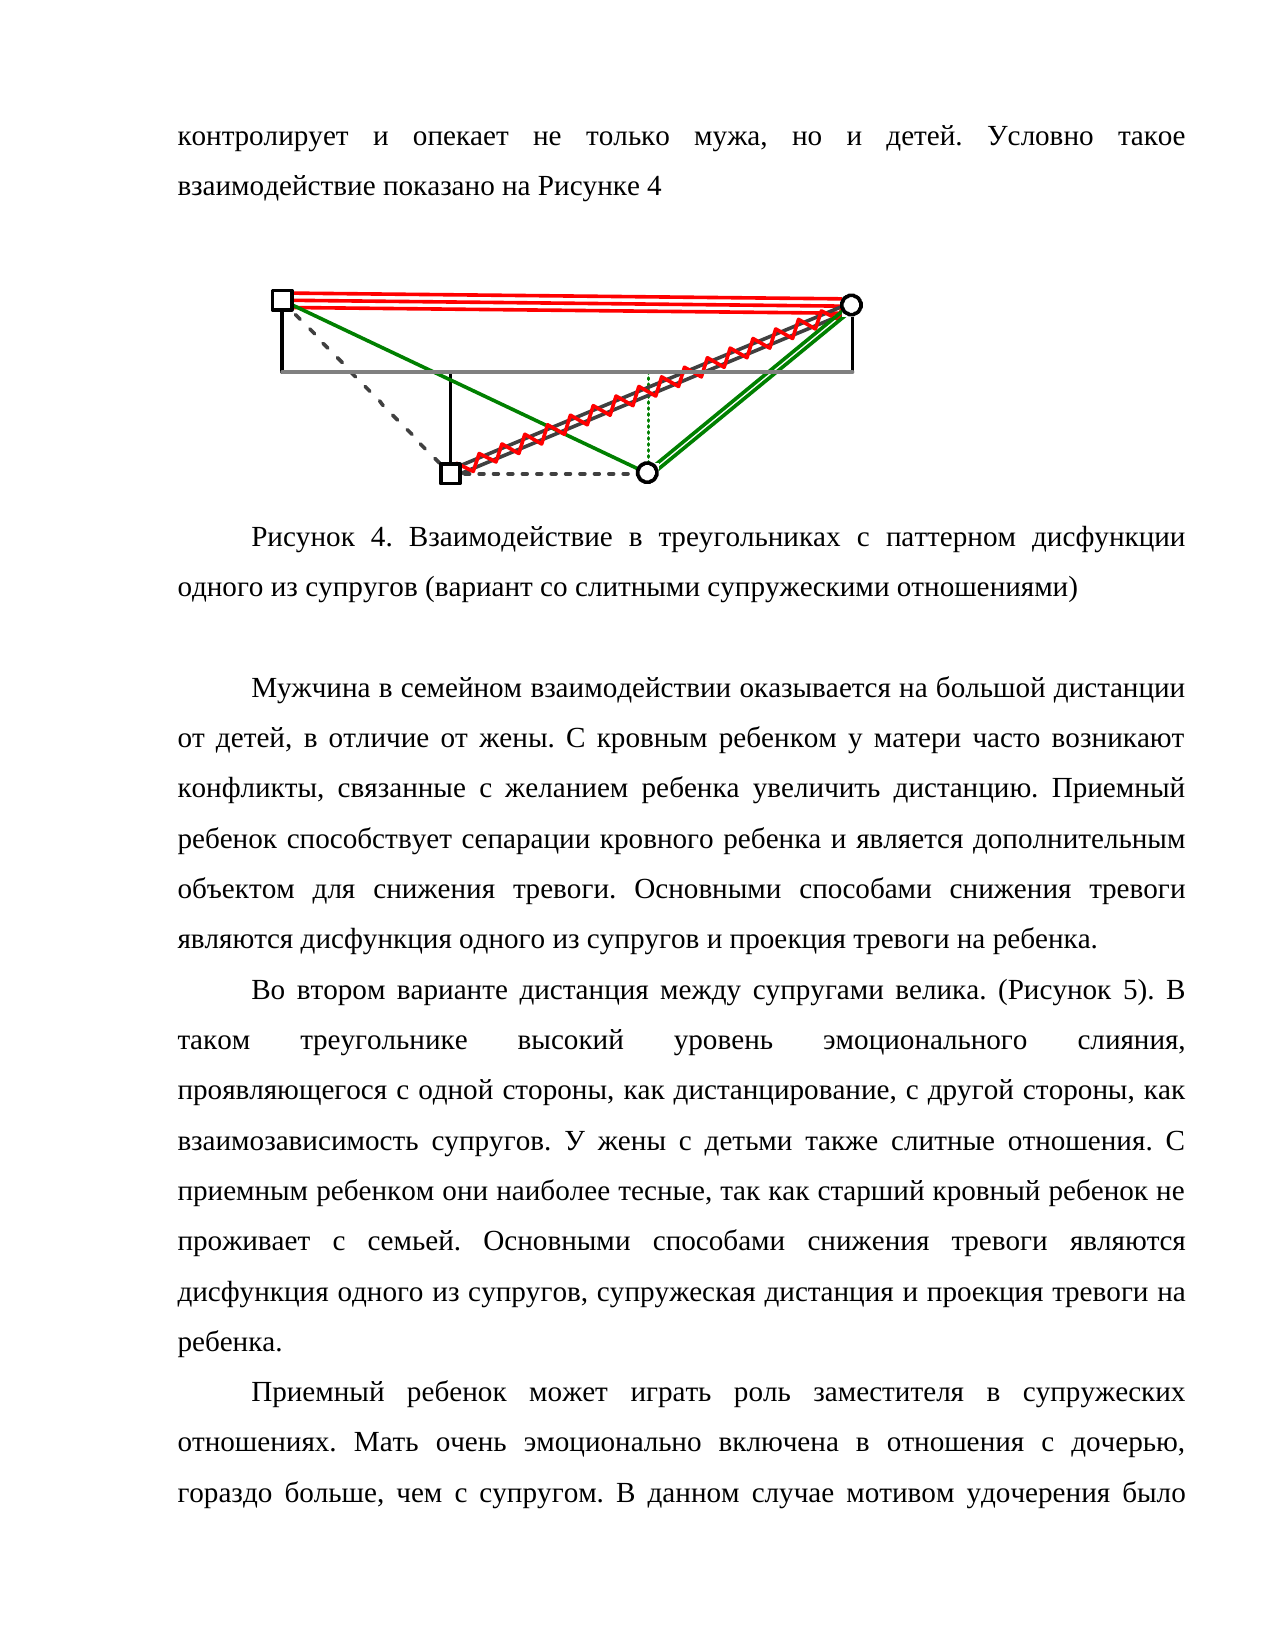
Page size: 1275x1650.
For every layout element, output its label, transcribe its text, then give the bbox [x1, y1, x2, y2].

text Рисунок 4. Взаимодействие в треугольниках с паттерном дисфункции одного из супругов (вариант со слитными супружескими отношениями) [177, 519, 1186, 603]
text Во втором варианте дистанция между супругами велика. (Рисунок 5). В таком треугольнике высокий уровень эмоционального слияния, проявляющегося с одной стороны, как дистанцирование, с другой стороны, как взаимозависимость супругов. У жены с детьми также слитные отношения. С приемным ребенком они наиболее тесные, так как старший кровный ребенок не проживает с семьей. Основными способами снижения тревоги являются дисфункция одного из супругов, супружеская дистанция и проекция тревоги на ребенка. [177, 972, 1186, 1357]
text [177, 1374, 1186, 1508]
text Мужчина в семейном взаимодействии оказывается на большой дистанции от детей, в отличие от жены. С кровным ребенком у матери часто возникают конфликты, связанные с желанием ребенка увеличить дистанцию. Приемный ребенок способствует сепарации кровного ребенка и является дополнительным объектом для снижения тревоги. Основными способами снижения тревоги являются дисфункция одного из супругов и проекция тревоги на ребенка. [177, 670, 1186, 955]
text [177, 118, 1186, 202]
